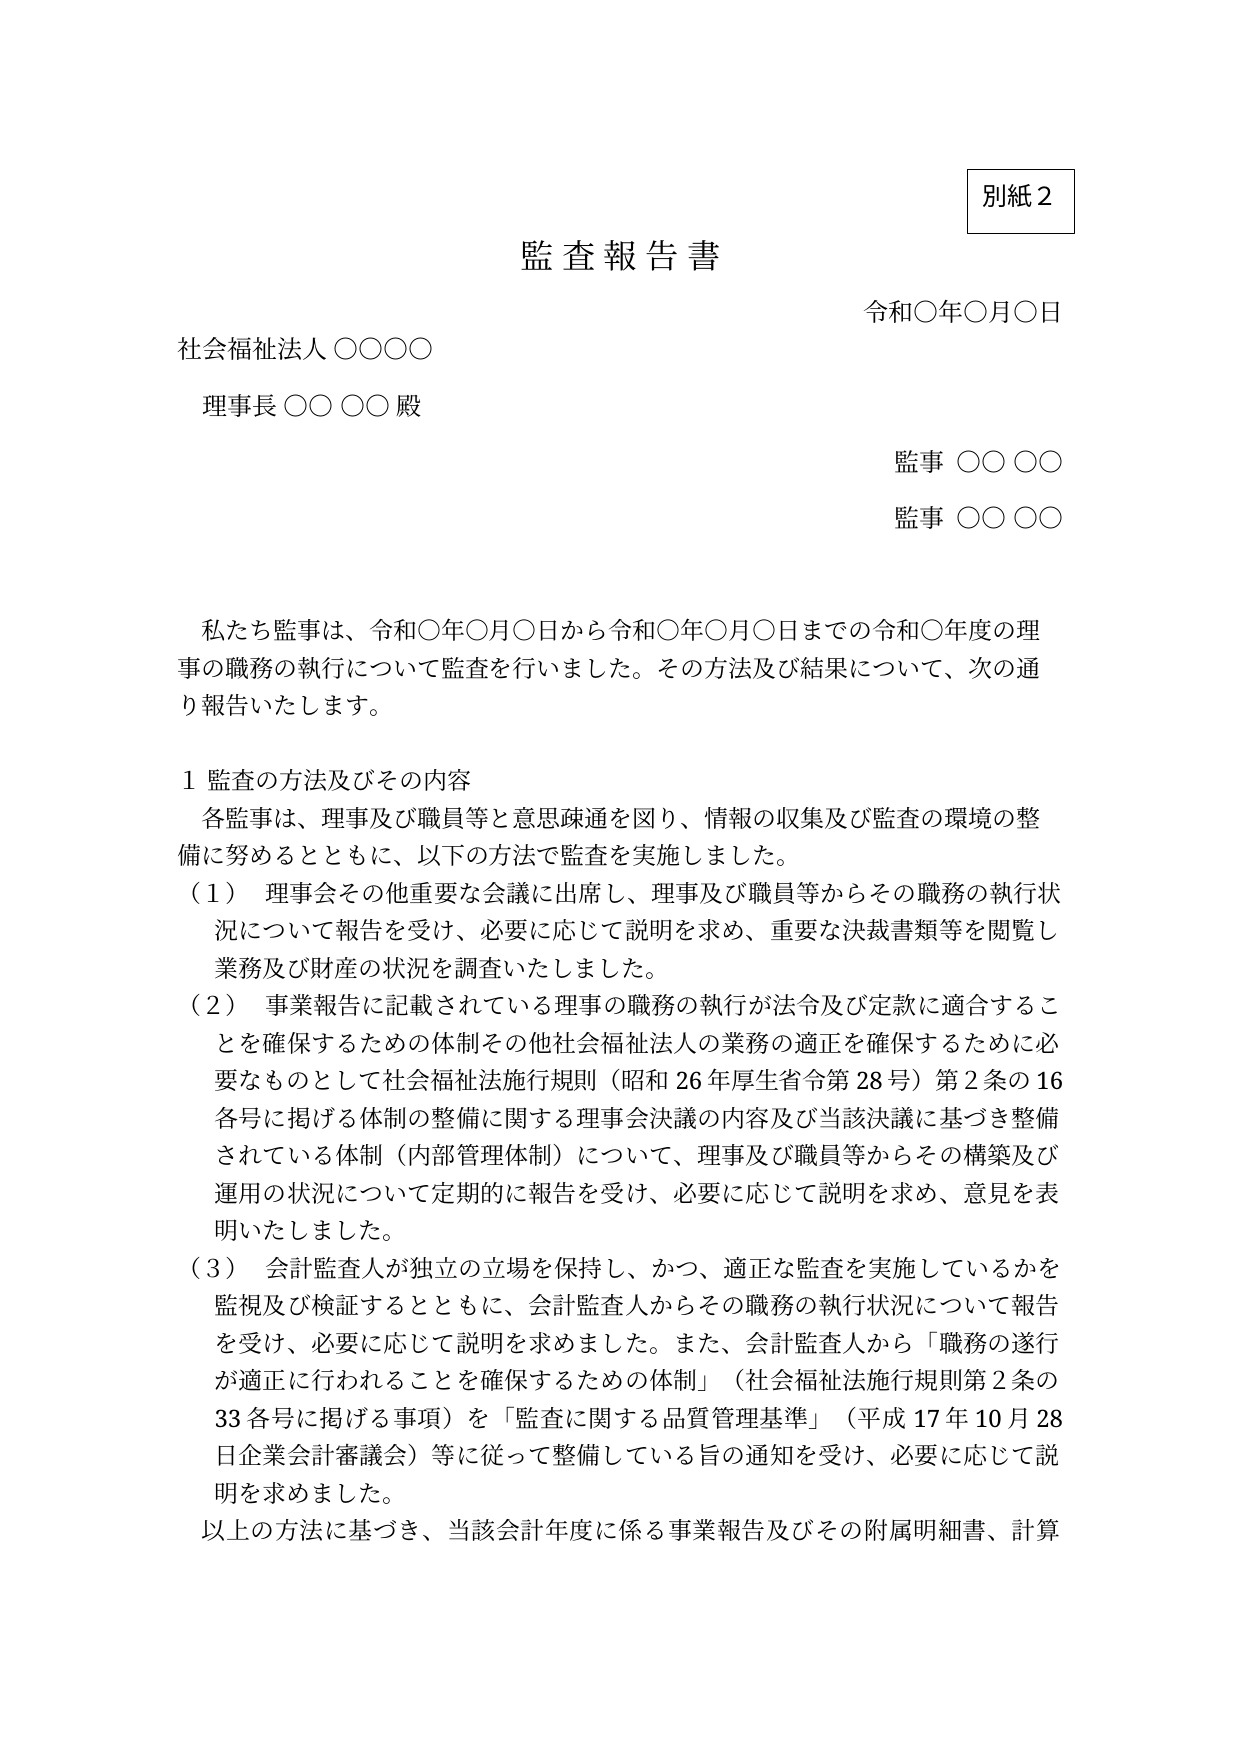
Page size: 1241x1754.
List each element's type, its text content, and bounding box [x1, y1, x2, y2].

text 監事 ○○ ○○ [177, 442, 1063, 479]
text 私たち監事は、令和○年○月○日から令和○年○月○日までの令和○年度の理事の職務の執行について監査を行いました。その方法及び結果について、次の通り報告いたします。 [177, 611, 1063, 723]
list 理事会その他重要な会議に出席し、理事及び職員等からその職務の執行状況について報告を受け、必要に応じて説明を求め、重要な決裁書類等を閲覧し、業務及び財産の状況を調査いたしました。 [177, 873, 1063, 986]
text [177, 1511, 1063, 1548]
list 事業報告に記載されている理事の職務の執行が法令及び定款に適合することを確保するための体制その他社会福祉法人の業務の適正を確保するために必要なものとして社会福祉法施行規則（昭和26年厚生省令第28号）第２条の16各号に掲げる体制の整備に関する理事会決議の内容及び当該決議に基づき整備されている体制（内部管理体制）について、理事及び職員等からその構築及び運用の状況について定期的に報告を受け、必要に応じて説明を求め、意見を表明いたしました。 [177, 986, 1063, 1248]
text 監査報告書 [177, 217, 1063, 292]
list 会計監査人が独立の立場を保持し、かつ、適正な監査を実施しているかを監視及び検証するとともに、会計監査人からその職務の執行状況について報告を受け、必要に応じて説明を求めました。また、会計監査人から「職務の遂行が適正に行われることを確保するための体制」（社会福祉法施行規則第２条の33各号に掲げる事項）を「監査に関する品質管理基準」（平成17年10月28日企業会計審議会）等に従って整備している旨の通知を受け、必要に応じて説明を求めました。 [177, 1248, 1063, 1511]
text 監事 ○○ ○○ [177, 498, 1063, 536]
text 理事長 ○○ ○○ 殿 [177, 386, 1063, 423]
text 各監事は、理事及び職員等と意思疎通を図り、情報の収集及び監査の環境の整備に努めるとともに、以下の方法で監査を実施しました。 [177, 798, 1063, 873]
text １ 監査の方法及びその内容 [177, 761, 1063, 798]
text 社会福祉法人 ○○○○ [177, 329, 1063, 367]
text 令和○年○月○日 [177, 292, 1063, 329]
